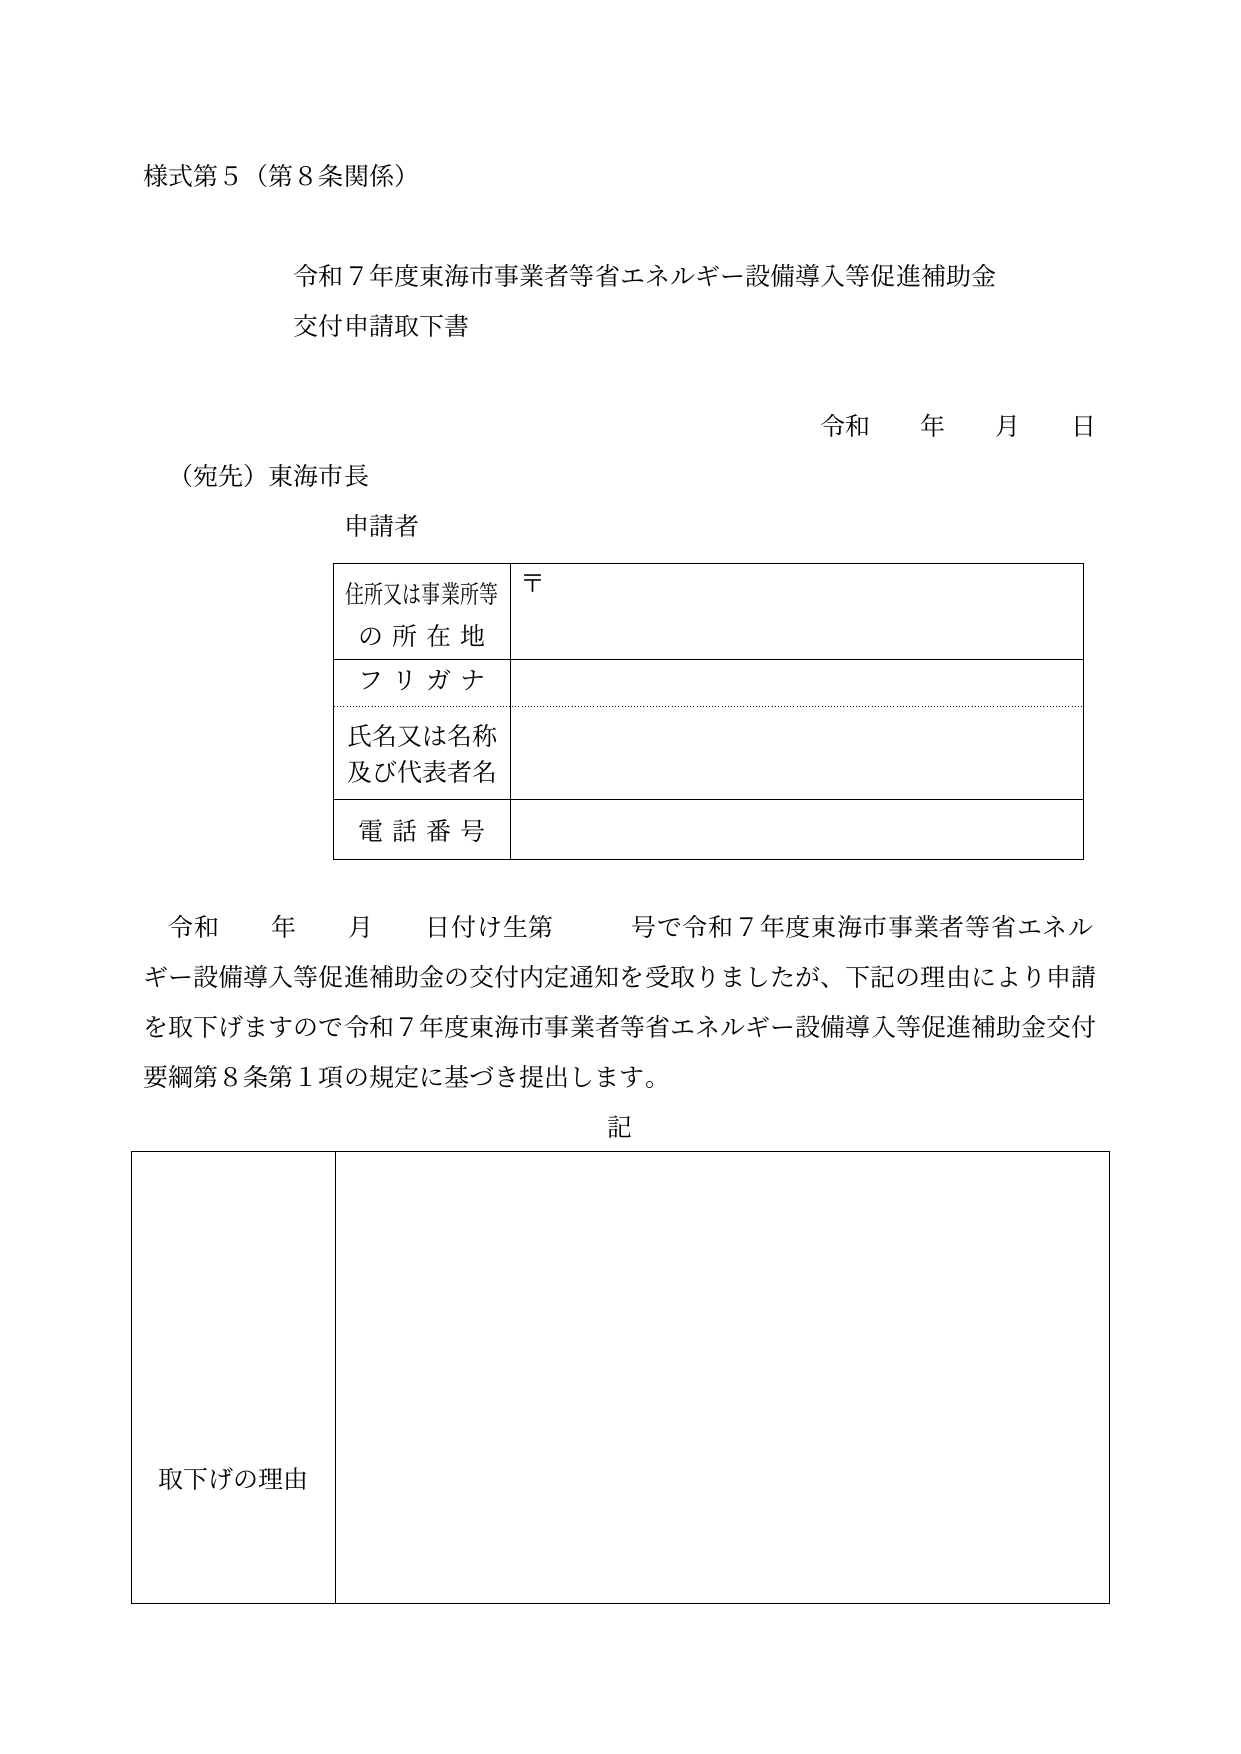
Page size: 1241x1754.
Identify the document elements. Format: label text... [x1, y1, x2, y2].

text 令和 年 月 日 [143, 399, 1096, 450]
text 交付申請取下書 [143, 299, 1100, 349]
text 申請者 [143, 500, 1097, 550]
table_cell 氏名又は名称 及び代表者名 [334, 706, 510, 799]
text 令和 年 月 日付け生第 号で令和７年度東海市事業者等省エネルギー設備導入等促進補助金の交付内定通知を受取りましたが、下記の理由により申請を取下げますので令和７年度東海市事業者等省エネルギー設備導入等促進補助金交付要綱第８条第１項の規定に基づき提出します。 [143, 901, 1097, 1101]
text 記 [143, 1101, 1097, 1151]
table_header 〒 [511, 564, 1083, 659]
table_cell [511, 706, 1083, 799]
table_header 取下げの理由 [132, 1152, 335, 1603]
table_header [336, 1152, 1109, 1603]
text （宛先）東海市長 [143, 450, 1097, 500]
table_cell [511, 800, 1083, 859]
text 令和７年度東海市事業者等省エネルギー設備導入等促進補助金 [143, 249, 1100, 299]
text 様式第５（第８条関係） [143, 149, 1097, 199]
table_header 住所又は事業所等 の所在地 [334, 564, 510, 659]
table_cell フリガナ [334, 660, 510, 706]
table_cell [511, 660, 1083, 706]
table_cell 電話番号 [334, 800, 510, 859]
